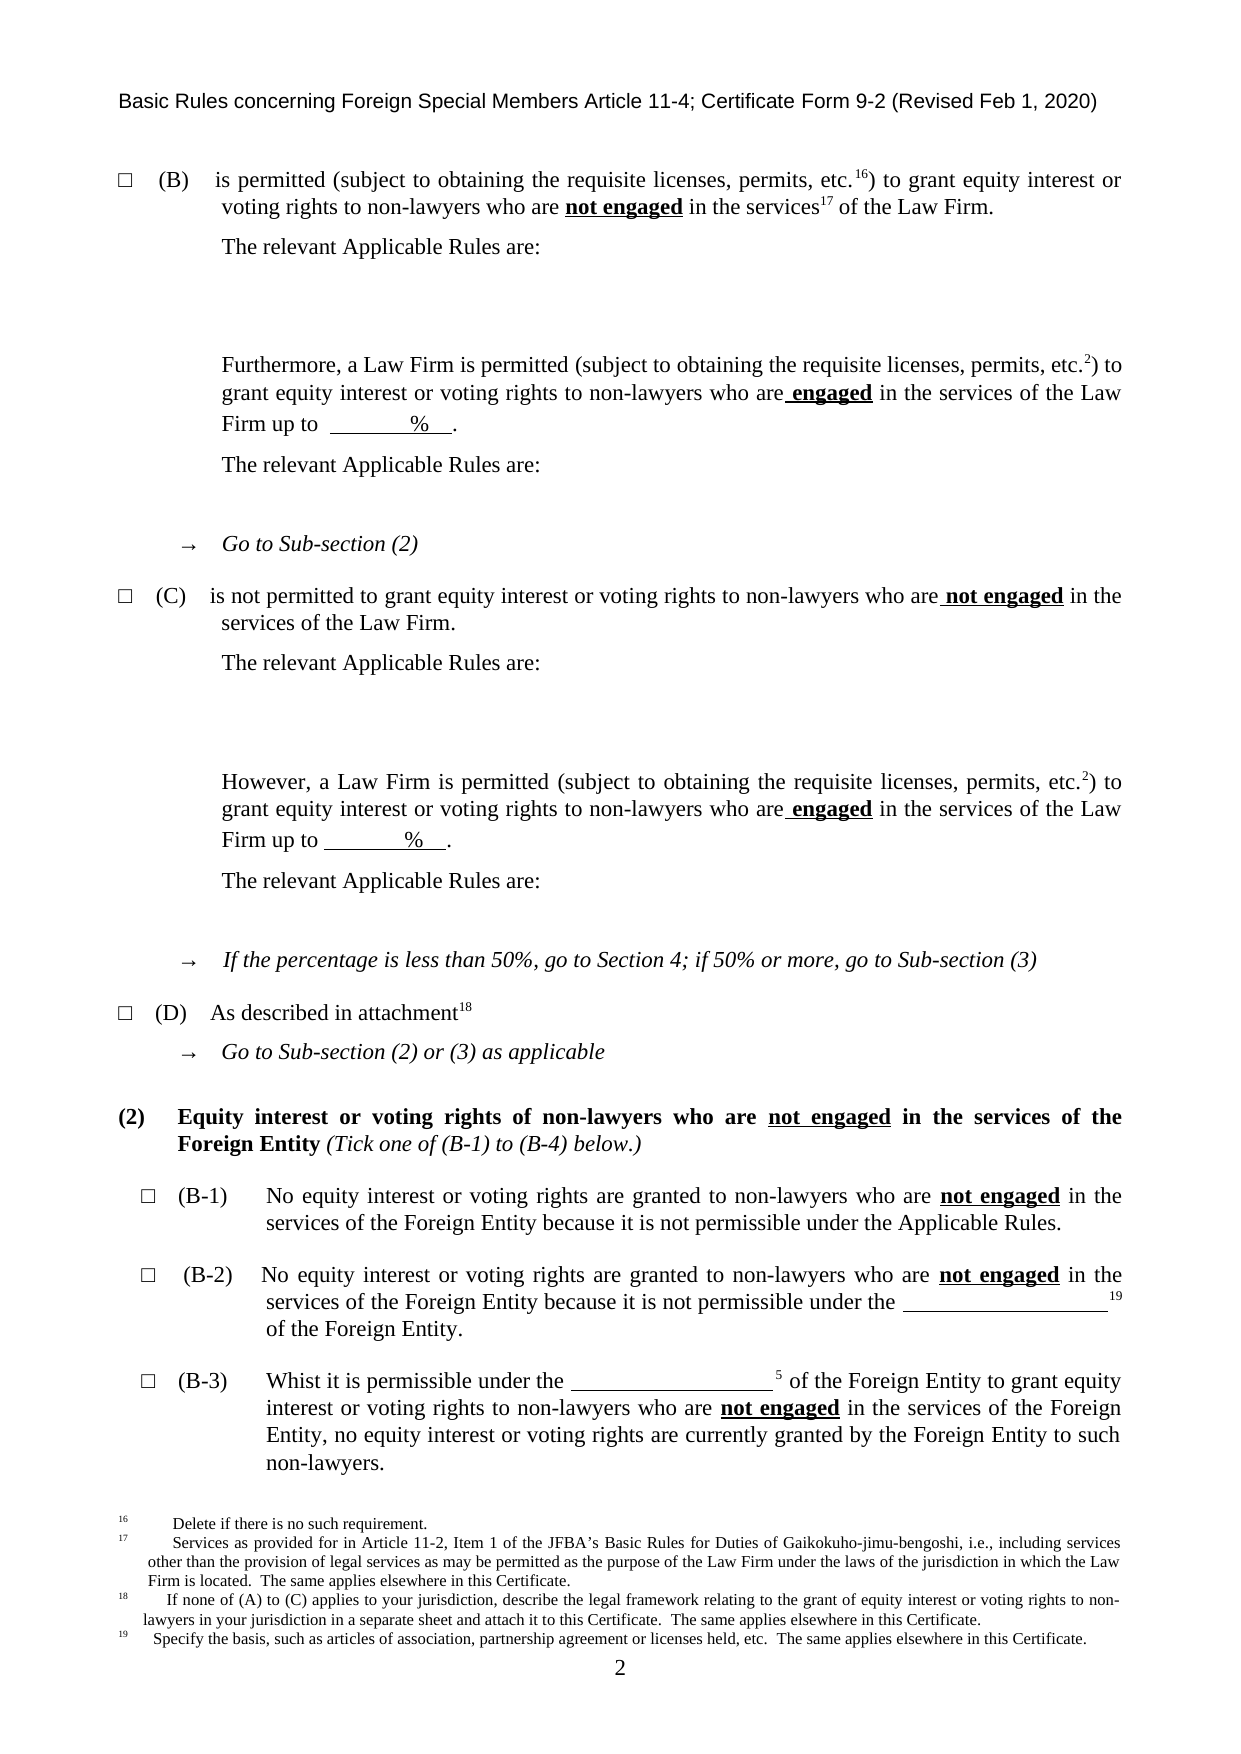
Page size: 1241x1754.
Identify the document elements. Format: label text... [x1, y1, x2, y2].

text (2) Equity interest or voting rights of non-lawyers who are not engaged in the services of the Foreign Entity (Tick one of (B-1) to (B-4) below.) [118, 1102, 1122, 1156]
text The relevant Applicable Rules are: [141, 232, 1122, 259]
text However, a Law Firm is permitted (subject to obtaining the requisite licenses, permits, etc.2) to grant equity interest or voting rights to non-lawyers who are engaged in the services of the Law Firm up to % . [221, 767, 1122, 854]
text The relevant Applicable Rules are: [141, 450, 1122, 477]
text □ (B-2) No equity interest or voting rights are granted to non-lawyers who are not engaged in the services of the Foreign Entity because it is not permissible under the of the Foreign Entity. [141, 1260, 1122, 1342]
text □ (B-3) Whist it is permissible under the 5 of the Foreign Entity to grant equity interest or voting rights to non-lawyers who are not engaged in the services of the Foreign Entity, no equity interest or voting rights are currently granted by the Foreign Entity to such non-lawyers. [141, 1367, 1122, 1475]
text □ (C) is not permitted to grant equity interest or voting rights to non-lawyers who are not engaged in the services of the Law Firm. [118, 582, 1122, 636]
text The relevant Applicable Rules are: [141, 867, 1122, 894]
text □ (B) is permitted (subject to obtaining the requisite licenses, permits, etc.) to grant equity interest or voting rights to non-lawyers who are not engaged in the services of the Law Firm. [118, 165, 1122, 219]
text □ (B-1) No equity interest or voting rights are granted to non-lawyers who are not engaged in the services of the Foreign Entity because it is not permissible under the Applicable Rules. [141, 1181, 1122, 1235]
text → Go to Sub-section (2) or (3) as applicable [177, 1037, 1122, 1064]
text → Go to Sub-section (2) [141, 529, 1122, 557]
text Furthermore, a Law Firm is permitted (subject to obtaining the requisite licenses, permits, etc.2) to grant equity interest or voting rights to non-lawyers who are engaged in the services of the Law Firm up to % . [221, 351, 1122, 438]
text The relevant Applicable Rules are: [141, 648, 1122, 675]
text → If the percentage is less than 50%, go to Section 4; if 50% or more, go to Sub-section (3) [141, 946, 1122, 973]
text □ (D) As described in attachment [118, 998, 1122, 1025]
